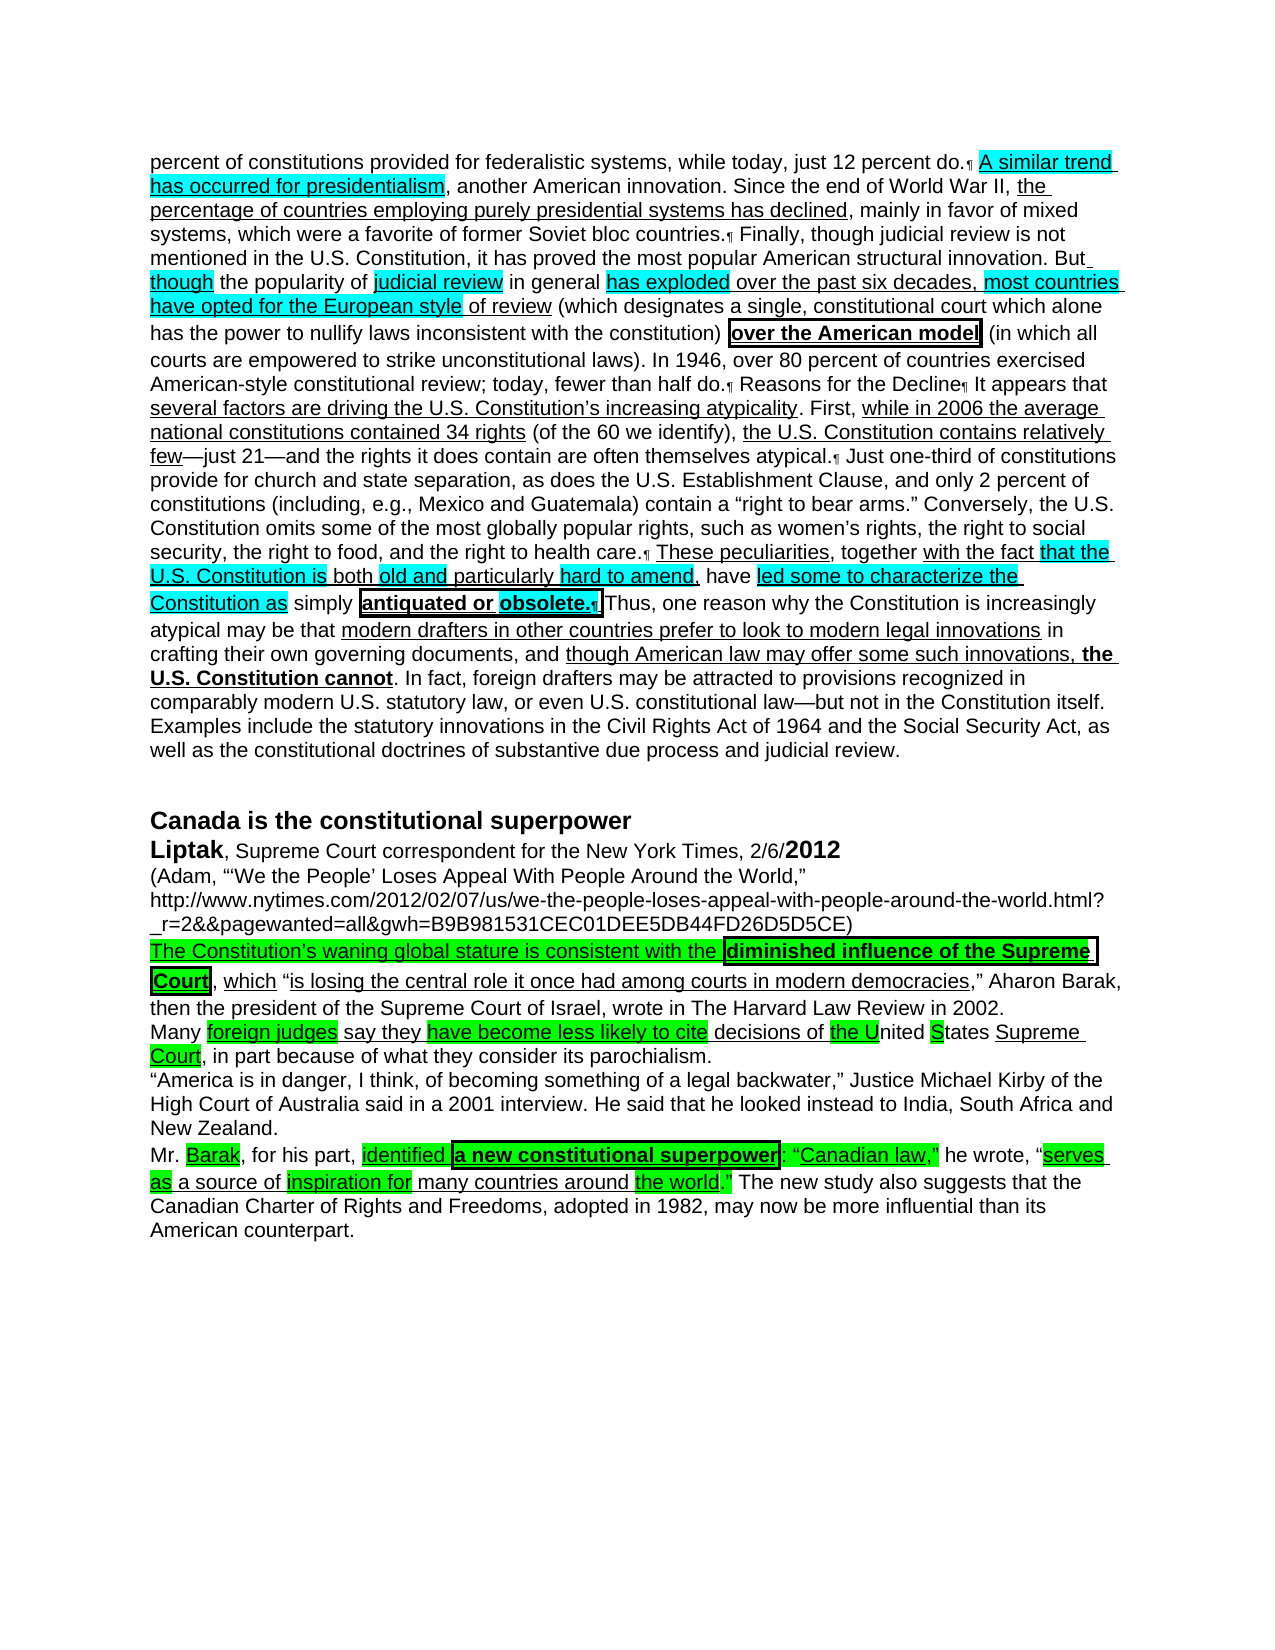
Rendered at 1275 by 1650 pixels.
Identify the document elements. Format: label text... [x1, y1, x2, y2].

text “America is in danger, I think, of becoming something of a legal backwater,” Justice Michael Kirby of the High Court of Australia said in a 2001 interview. He said that he looked instead to India, South Africa and New Zealand. [150, 1068, 1125, 1140]
text (Adam, “‘We the People’ Loses Appeal With People Around the World,” http://www.nytimes.com/2012/02/07/us/we-the-people-loses-appeal-with-people-around-the-world.html?_r=2&&pagewanted=all&gwh=B9B981531CEC01DEE5DB44FD26D5D5CE) [150, 864, 1125, 936]
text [150, 150, 1125, 761]
text Liptak, Supreme Court correspondent for the New York Times, 2/6/2012 [150, 835, 1125, 864]
text The Constitution’s waning global stature is consistent with the diminished influence of the Supreme Court, which “is losing the central role it once had among courts in modern democracies,” Aharon Barak, then the president of the Supreme Court of Israel, wrote in The Harvard Law Review in 2002. [150, 936, 1125, 1020]
text Mr. Barak, for his part, identified a new constitutional superpower: “Canadian law,” he wrote, “serves as a source of inspiration for many countries around the world.” The new study also suggests that the Canadian Charter of Rights and Freedoms, adopted in 1982, may now be more influential than its American counterpart. [150, 1140, 1125, 1242]
text Many foreign judges say they have become less likely to cite decisions of the United States Supreme Court, in part because of what they consider its parochialism. [150, 1020, 1125, 1068]
subtitle Canada is the constitutional superpower [150, 806, 1125, 835]
